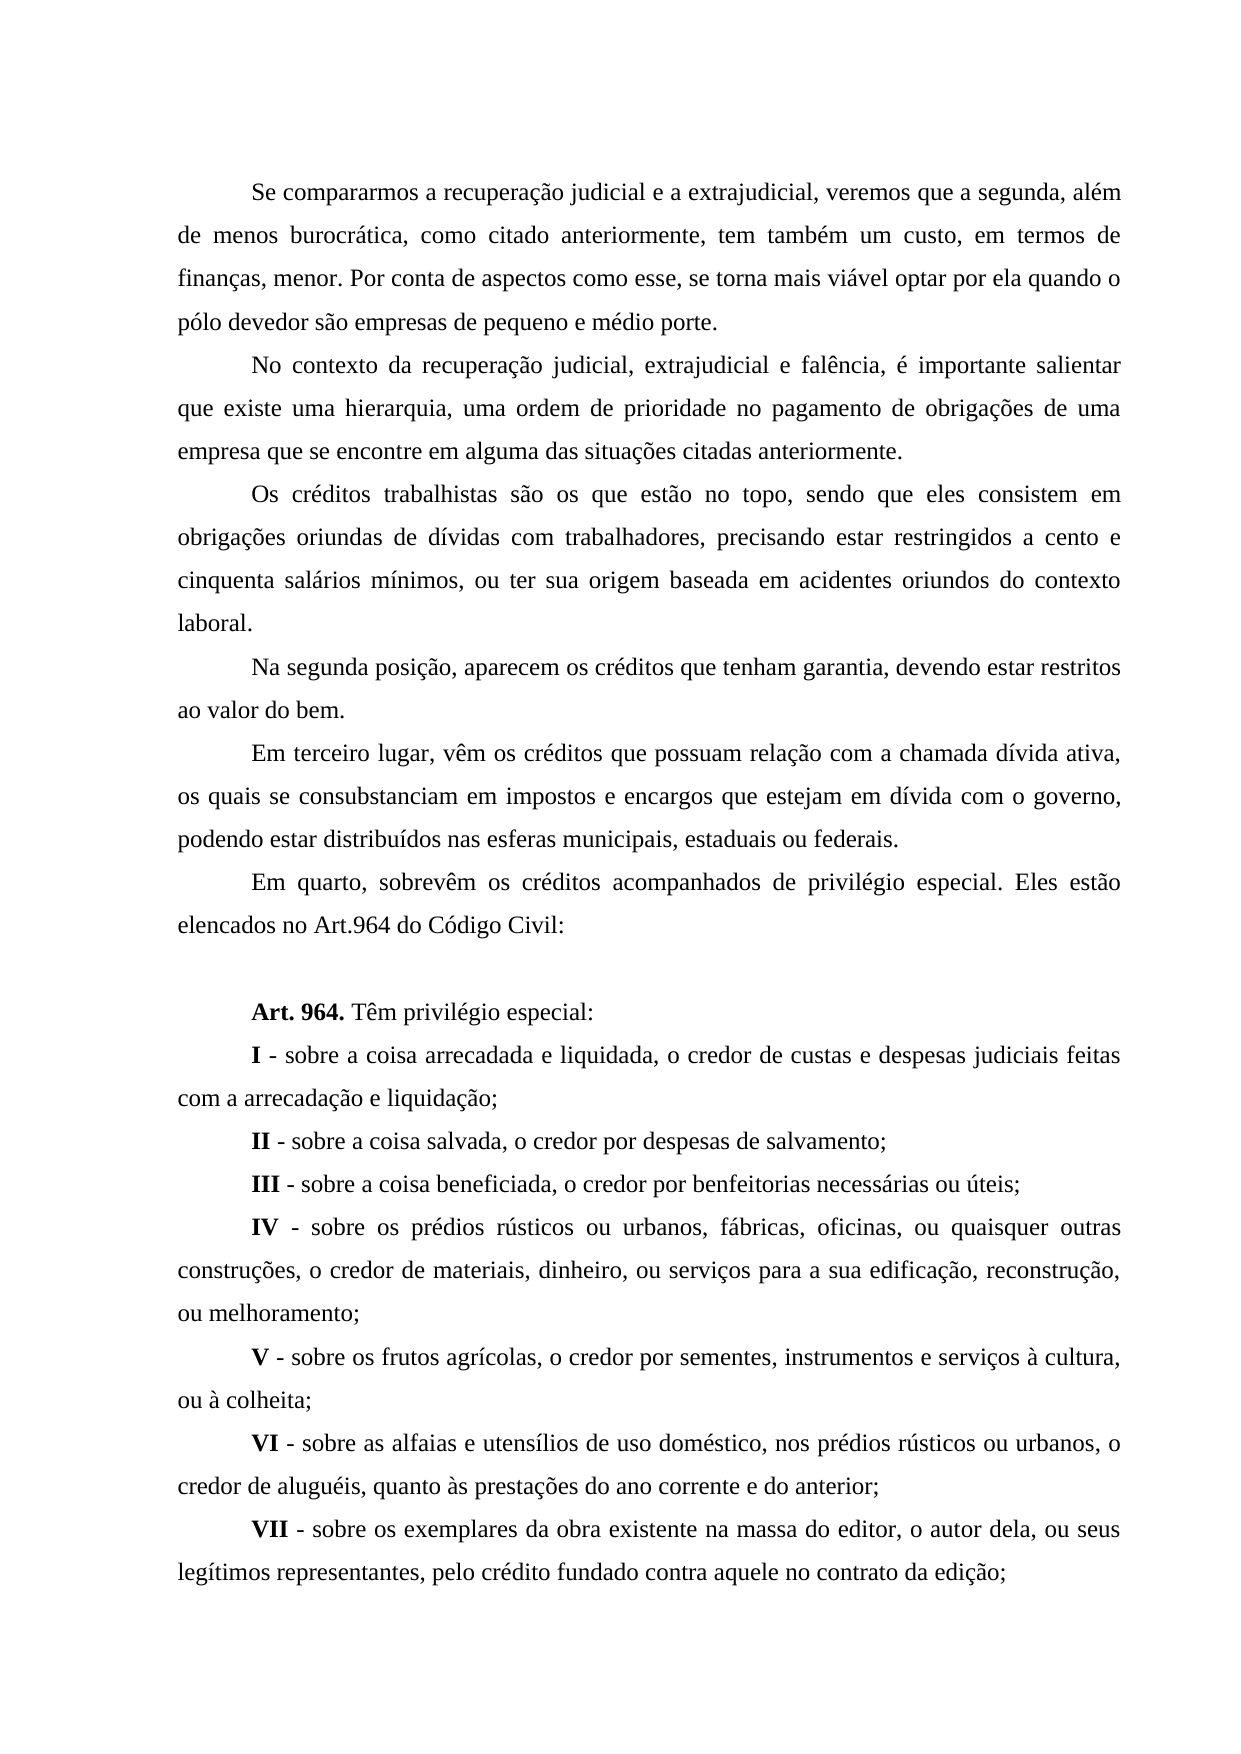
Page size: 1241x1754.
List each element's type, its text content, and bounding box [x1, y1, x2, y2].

text V - sobre os frutos agrícolas, o credor por sementes, instrumentos e serviços à cultura, ou à colheita; [177, 1342, 1122, 1413]
text IV - sobre os prédios rústicos ou urbanos, fábricas, oficinas, ou quaisquer outras construções, o credor de materiais, dinheiro, ou serviços para a sua edificação, reconstrução, ou melhoramento; [177, 1212, 1122, 1327]
text VI - sobre as alfaias e utensílios de uso doméstico, nos prédios rústicos ou urbanos, o credor de aluguéis, quanto às prestações do ano corrente e do anterior; [177, 1428, 1122, 1500]
text Na segunda posição, aparecem os créditos que tenham garantia, devendo estar restritos ao valor do bem. [177, 652, 1122, 723]
text Em terceiro lugar, vêm os créditos que possuam relação com a chamada dívida ativa, os quais se consubstanciam em impostos e encargos que estejam em dívida com o governo, podendo estar distribuídos nas esferas municipais, estaduais ou federais. [177, 738, 1122, 853]
text I - sobre a coisa arrecadada e liquidada, o credor de custas e despesas judiciais feitas com a arrecadação e liquidação; [177, 1040, 1122, 1112]
text III - sobre a coisa beneficiada, o credor por benfeitorias necessárias ou úteis; [177, 1169, 1122, 1198]
text Se compararmos a recuperação judicial e a extrajudicial, veremos que a segunda, além de menos burocrática, como citado anteriormente, tem também um custo, em termos de finanças, menor. Por conta de aspectos como esse, se torna mais viável optar por ela quando o pólo devedor são empresas de pequeno e médio porte. [177, 177, 1122, 335]
text II - sobre a coisa salvada, o credor por despesas de salvamento; [177, 1126, 1122, 1155]
text Em quarto, sobrevêm os créditos acompanhados de privilégio especial. Eles estão elencados no Art.964 do Código Civil: [177, 867, 1122, 939]
text Art. 964. Têm privilégio especial: [177, 997, 1122, 1025]
text No contexto da recuperação judicial, extrajudicial e falência, é importante salientar que existe uma hierarquia, uma ordem de prioridade no pagamento de obrigações de uma empresa que se encontre em alguma das situações citadas anteriormente. [177, 350, 1122, 465]
text VII - sobre os exemplares da obra existente na massa do editor, o autor dela, ou seus legítimos representantes, pelo crédito fundado contra aquele no contrato da edição; [177, 1514, 1122, 1586]
text Os créditos trabalhistas são os que estão no topo, sendo que eles consistem em obrigações oriundas de dívidas com trabalhadores, precisando estar restringidos a cento e cinquenta salários mínimos, ou ter sua origem baseada em acidentes oriundos do contexto laboral. [177, 479, 1122, 637]
